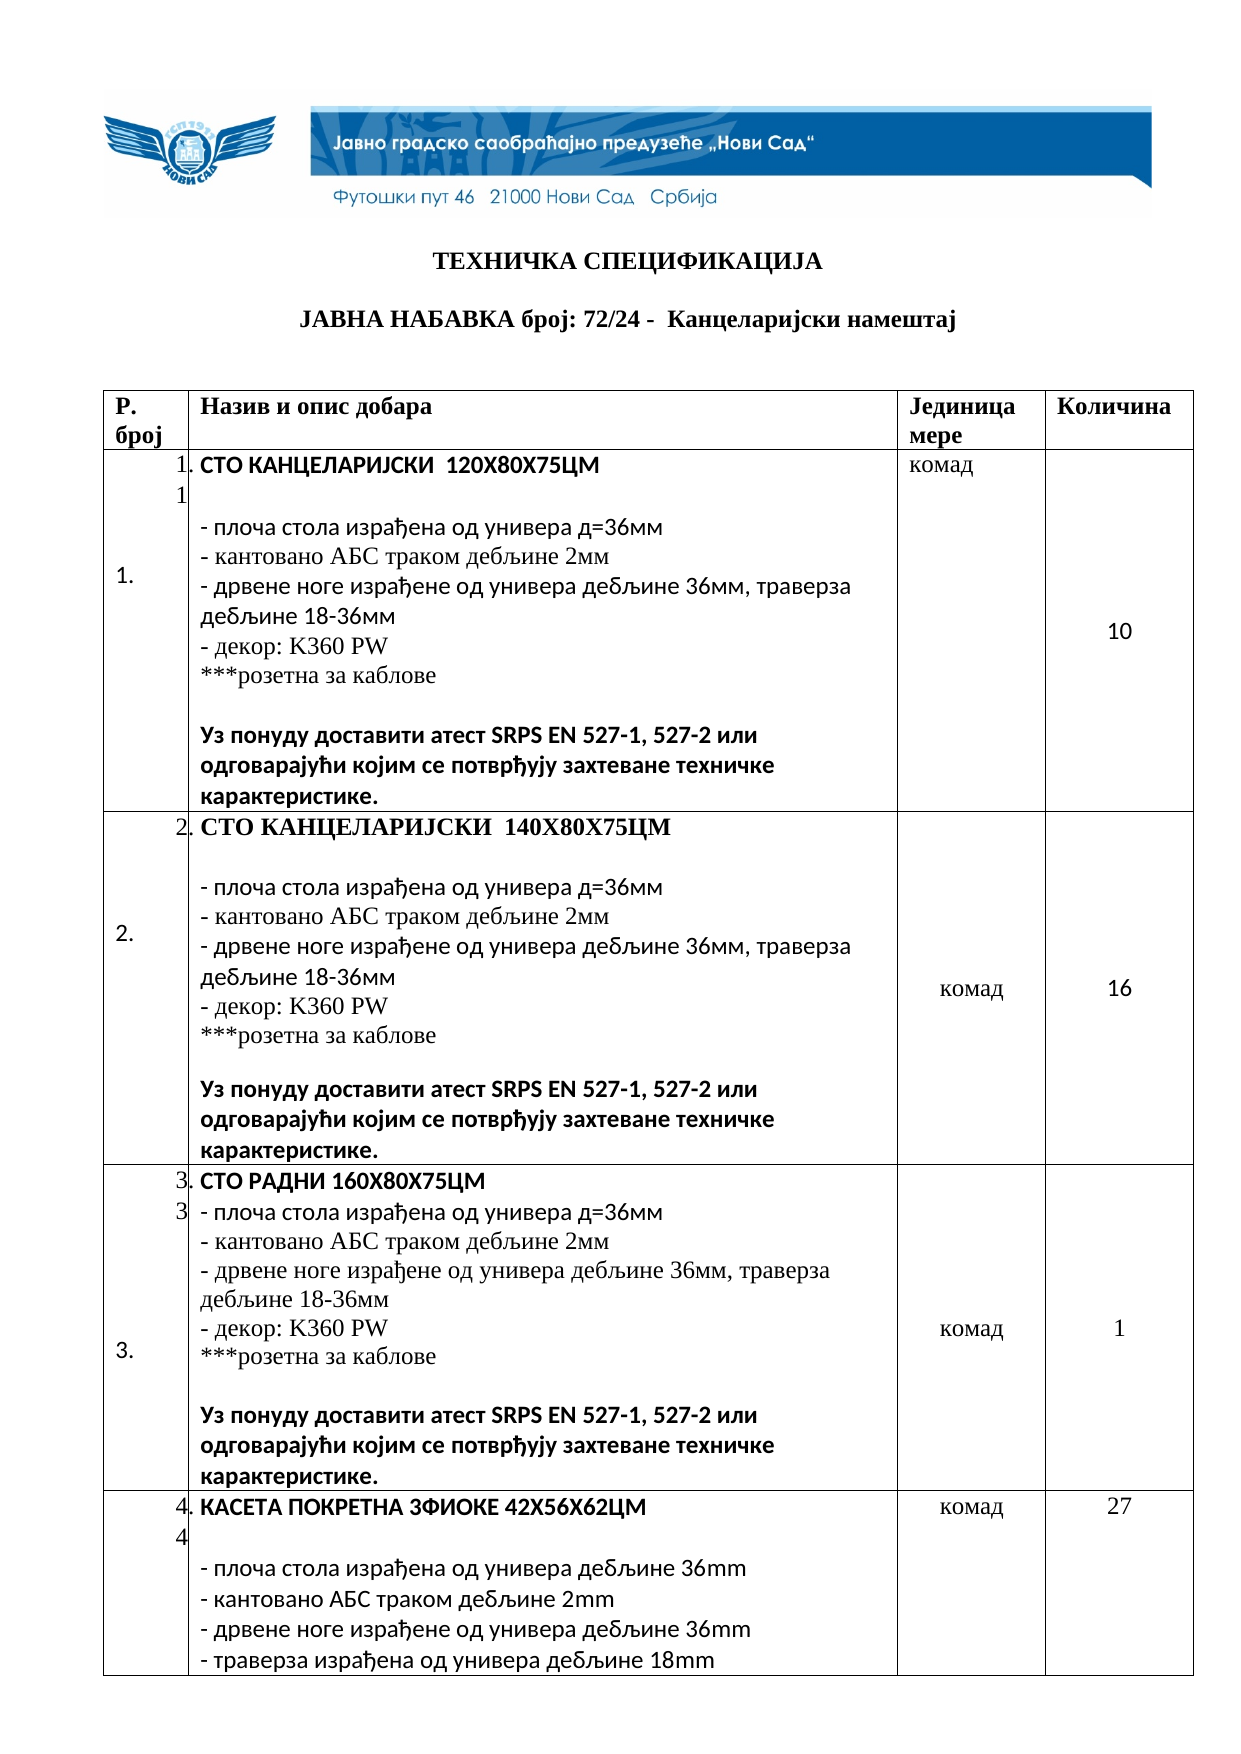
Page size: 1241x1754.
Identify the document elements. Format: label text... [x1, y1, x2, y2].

table_cell 44 4. [104, 1491, 188, 1674]
table_header Назив и опис добара [189, 391, 897, 448]
table_header Р. број [104, 391, 188, 448]
table_cell комад [898, 1491, 1045, 1674]
table_cell 10 [1046, 450, 1193, 811]
table_cell комад [898, 1165, 1045, 1490]
table_cell 27 [1046, 1491, 1193, 1674]
table_cell 16 [1046, 812, 1193, 1164]
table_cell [189, 1491, 897, 1674]
table_cell 2. [104, 812, 188, 1164]
table_cell комад [898, 450, 1045, 811]
table_cell 1 [1046, 1165, 1193, 1490]
table_cell 33 3. [104, 1165, 188, 1490]
table_header Количина [1046, 391, 1193, 448]
text ЈАВНА НАБАВКА број: 72/24 - Канцеларијски намештај [103, 304, 1152, 332]
table_cell СТО КАНЦЕЛАРИЈСКИ 120X80X75ЦМ - плоча стола израђена од универа д=36мм - кантовано АБС траком дебљине 2мм - дрвене ноге израђене од универа дебљине 36мм, траверза дебљине 18-36мм - декор: K360 PW ***розетна за каблове Уз понуду доставити атест SRPS EN 527-1, 527-2 или одговарајући којим се потврђују захтеване техничке карактеристике. [189, 450, 897, 811]
table_cell 11 1. [104, 450, 188, 811]
table_cell СТО РАДНИ 160X80X75ЦМ - плоча стола израђена од универа д=36мм - кантовано АБС траком дебљине 2мм - дрвене ноге израђене од универа дебљине 36мм, траверза дебљине 18-36мм - декор: K360 PW ***розетна за каблове Уз понуду доставити атест SRPS EN 527-1, 527-2 или одговарајући којим се потврђују захтеване техничке карактеристике. [189, 1165, 897, 1490]
table_cell комад [898, 812, 1045, 1164]
table_cell СТО КАНЦЕЛАРИЈСКИ 140X80X75ЦМ - плоча стола израђена од универа д=36мм - кантовано АБС траком дебљине 2мм - дрвене ноге израђене од универа дебљине 36мм, траверза дебљине 18-36мм - декор: K360 PW ***розетна за каблове Уз понуду доставити атест SRPS EN 527-1, 527-2 или одговарајући којим се потврђују захтеване техничке карактеристике. [189, 812, 897, 1164]
table_header Јединица мере [898, 391, 1045, 448]
picture [103, 88, 1152, 218]
text ТЕХНИЧКА СПЕЦИФИКАЦИЈА [103, 246, 1152, 275]
